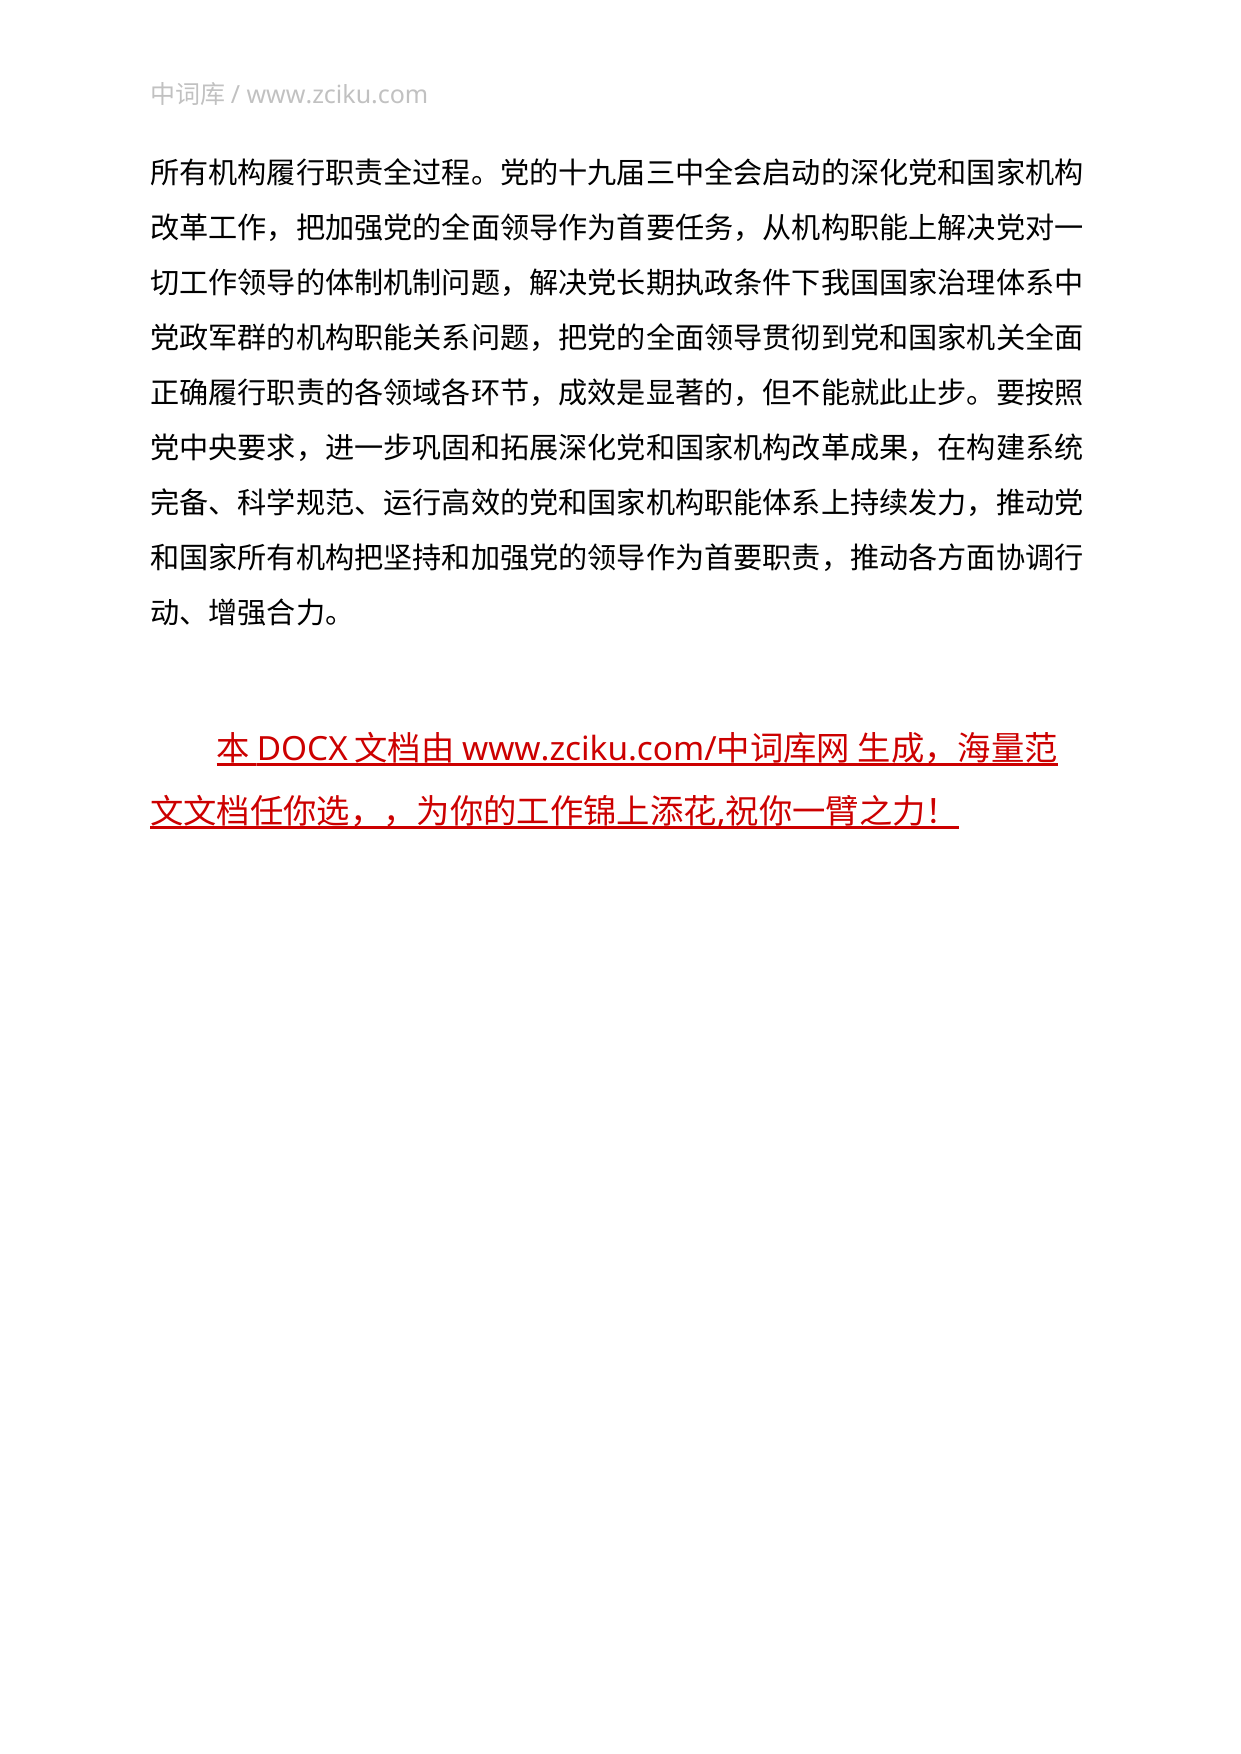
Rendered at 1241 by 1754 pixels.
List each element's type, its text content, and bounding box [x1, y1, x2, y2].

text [150, 150, 1090, 631]
text 本DOCX文档由 www.zciku.com/中词库网 生成，海量范文文档任你选，，为你的工作锦上添花,祝你一臂之力！ [150, 722, 1090, 833]
